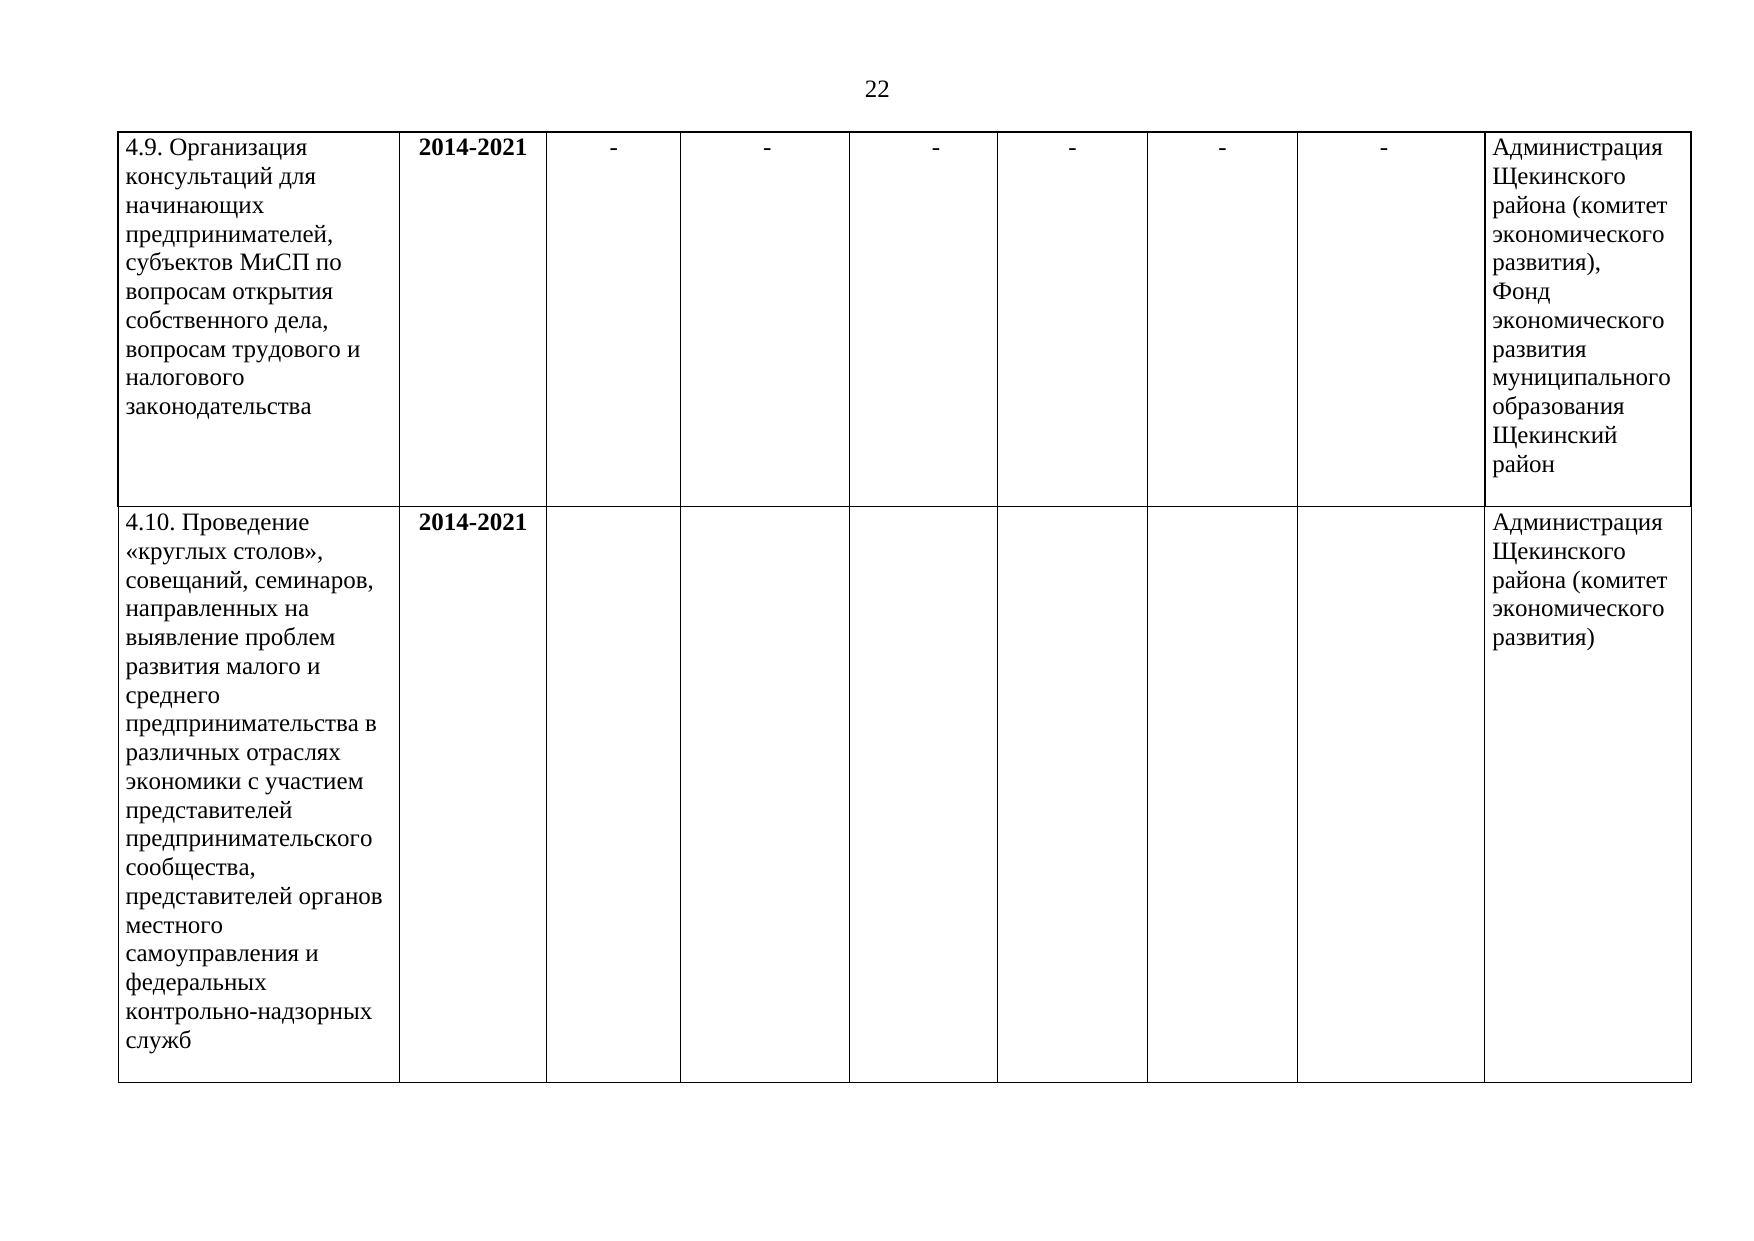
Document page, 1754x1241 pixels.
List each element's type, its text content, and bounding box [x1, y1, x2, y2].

table_cell - [1298, 133, 1484, 506]
table_cell [681, 507, 849, 1082]
table_cell 4.10. Проведение «круглых столов», совещаний, семинаров, направленных на выявление проблем развития малого и среднего предпринимательства в различных отраслях экономики с участием представителей предпринимательского сообщества, представителей органов местного самоуправления и федеральных контрольно-надзорных служб [119, 507, 399, 1082]
table_cell - [850, 133, 997, 506]
table_cell - [681, 133, 849, 506]
table_cell - [1148, 133, 1297, 506]
table_cell 2014-2021 [400, 133, 546, 506]
table_cell - [547, 133, 680, 506]
table_cell [1148, 507, 1297, 1082]
table_cell [998, 507, 1147, 1082]
table_cell [850, 507, 997, 1082]
table_cell Администрация Щекинского района (комитет экономического развития), Фонд экономического развития муниципального образования Щекинский район [1486, 133, 1690, 506]
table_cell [1485, 507, 1691, 1082]
table_cell [1298, 507, 1484, 1082]
table_cell 4.9. Организация консультаций для начинающих предпринимателей, субъектов МиСП по вопросам открытия собственного дела, вопросам трудового и налогового законодательства [119, 133, 399, 506]
table_cell 2014-2021 [400, 507, 546, 1082]
table_cell - [998, 133, 1147, 506]
table_cell [547, 507, 680, 1082]
